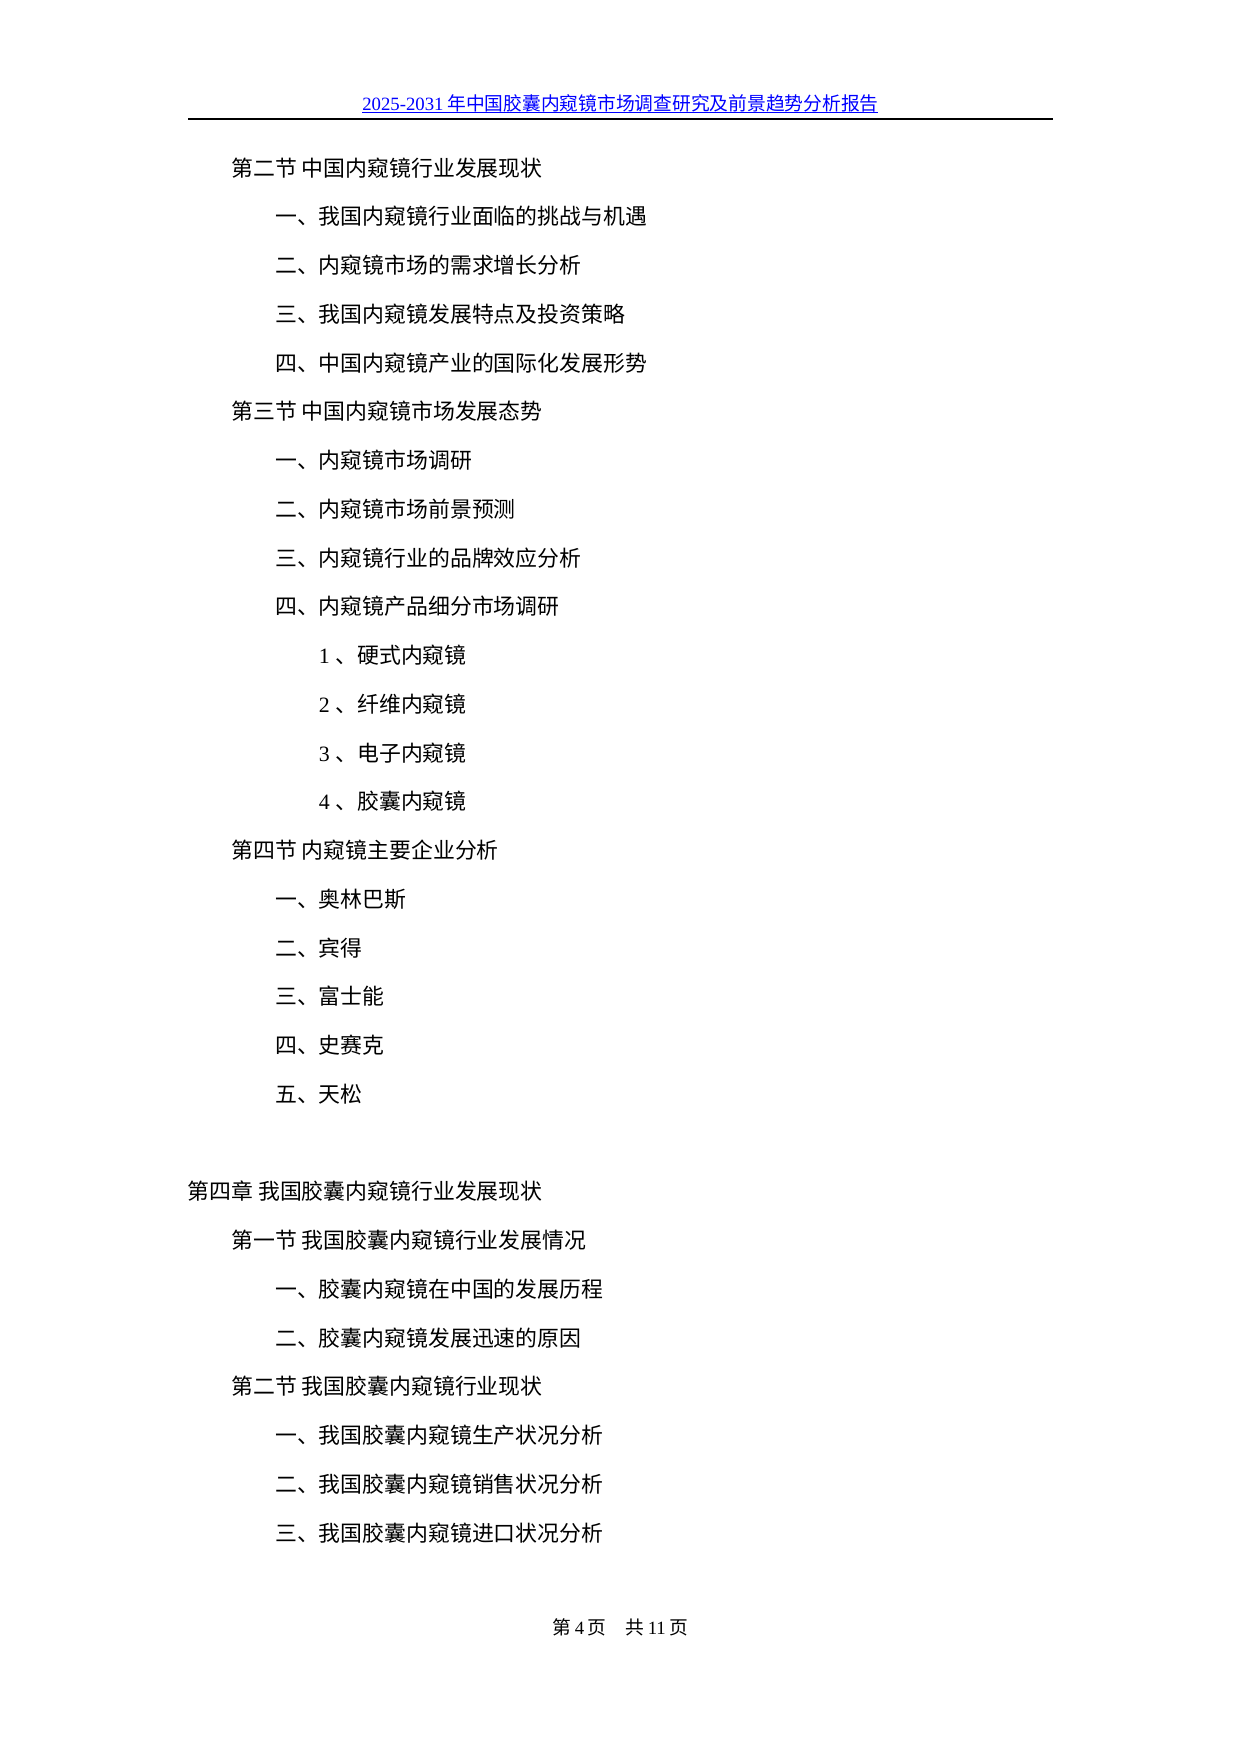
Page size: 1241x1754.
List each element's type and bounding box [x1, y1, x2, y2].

text [187, 150, 1053, 1548]
